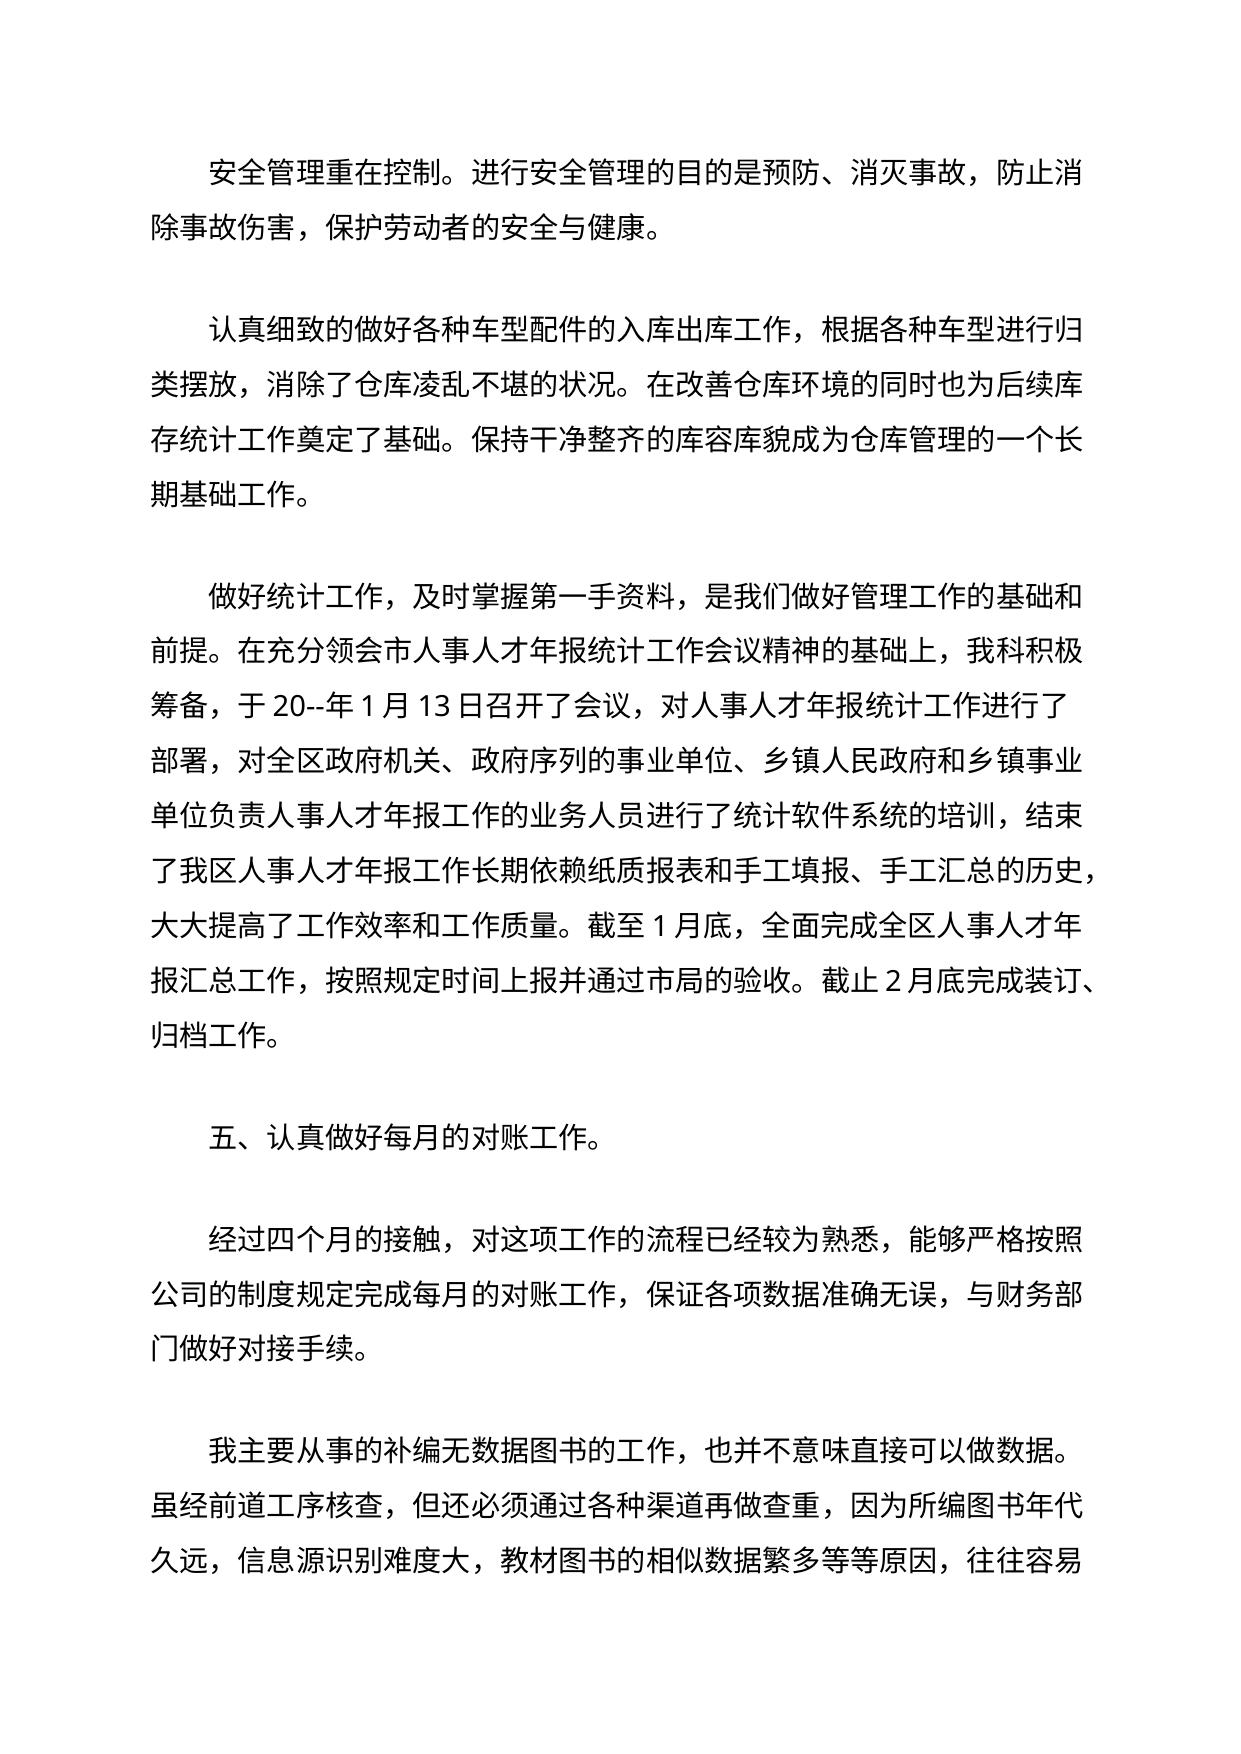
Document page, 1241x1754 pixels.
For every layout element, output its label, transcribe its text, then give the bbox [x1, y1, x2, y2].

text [150, 1428, 1090, 1580]
text 安全管理重在控制。进行安全管理的目的是预防、消灭事故，防止消除事故伤害，保护劳动者的安全与健康。 [150, 150, 1090, 247]
text 经过四个月的接触，对这项工作的流程已经较为熟悉，能够严格按照公司的制度规定完成每月的对账工作，保证各项数据准确无误，与财务部门做好对接手续。 [150, 1216, 1090, 1368]
text 做好统计工作，及时掌握第一手资料，是我们做好管理工作的基础和前提。在充分领会市人事人才年报统计工作会议精神的基础上，我科积极筹备，于20--年1月13日召开了会议，对人事人才年报统计工作进行了部署，对全区政府机关、政府序列的事业单位、乡镇人民政府和乡镇事业单位负责人事人才年报工作的业务人员进行了统计软件系统的培训，结束了我区人事人才年报工作长期依赖纸质报表和手工填报、手工汇总的历史，大大提高了工作效率和工作质量。截至1月底，全面完成全区人事人才年报汇总工作，按照规定时间上报并通过市局的验收。截止2月底完成装订、归档工作。 [150, 573, 1090, 1055]
text 认真细致的做好各种车型配件的入库出库工作，根据各种车型进行归类摆放，消除了仓库凌乱不堪的状况。在改善仓库环境的同时也为后续库存统计工作奠定了基础。保持干净整齐的库容库貌成为仓库管理的一个长期基础工作。 [150, 307, 1090, 514]
text 五、认真做好每月的对账工作。 [150, 1114, 1090, 1157]
